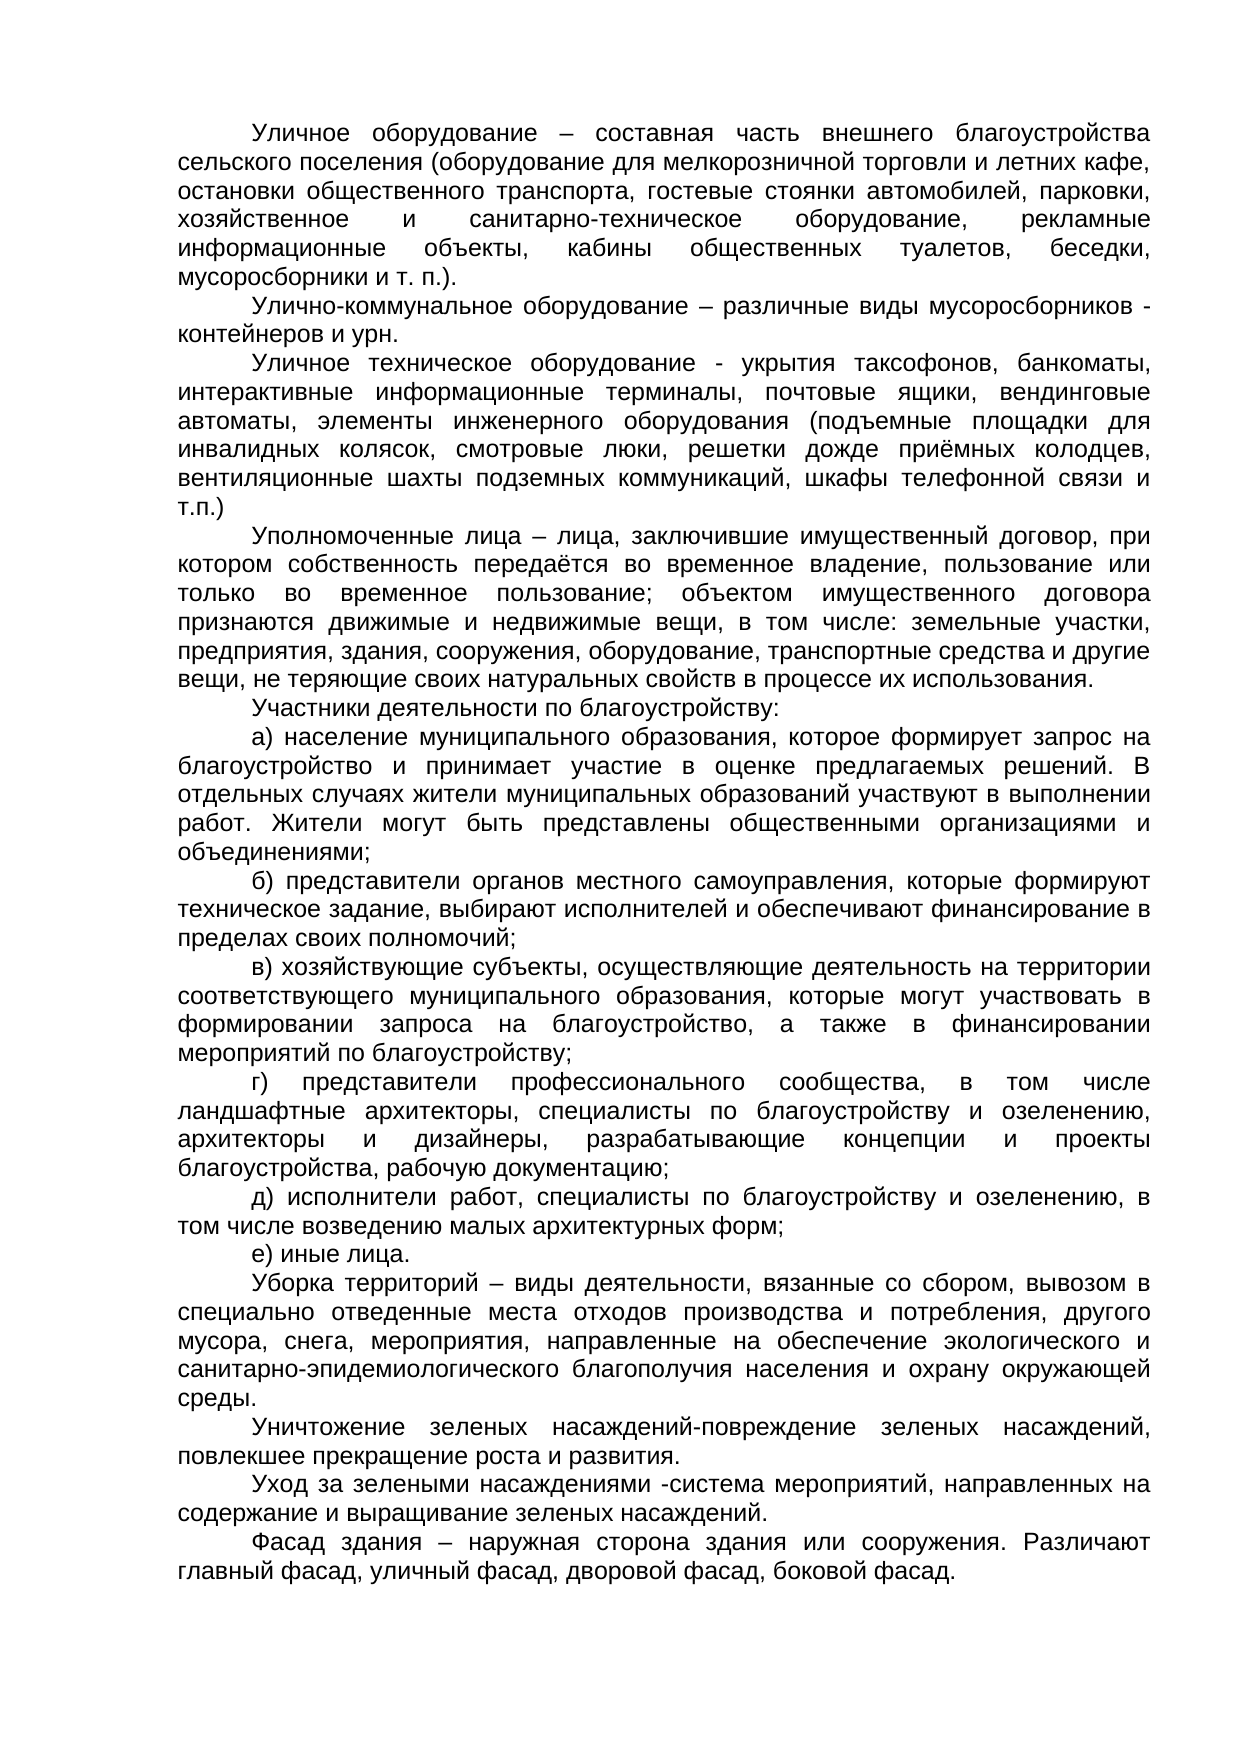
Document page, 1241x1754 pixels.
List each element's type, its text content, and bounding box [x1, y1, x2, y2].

text Фасад здания – наружная сторона здания или сооружения. Различают главный фасад, уличный фасад, дворовой фасад, боковой фасад. [177, 1527, 1152, 1584]
text Уничтожение зеленых насаждений-повреждение зеленых насаждений, повлекшее прекращение роста и развития. [177, 1412, 1152, 1469]
text е) иные лица. [177, 1239, 1152, 1268]
text Уличное техническое оборудование - укрытия таксофонов, банкоматы, интерактивные информационные терминалы, почтовые ящики, вендинговые автоматы, элементы инженерного оборудования (подъемные площадки для инвалидных колясок, смотровые люки, решетки дожде приёмных колодцев, вентиляционные шахты подземных коммуникаций, шкафы телефонной связи и т.п.) [177, 348, 1152, 521]
text Улично-коммунальное оборудование – различные виды мусоросборников - контейнеров и урн. [177, 291, 1152, 348]
text Участники деятельности по благоустройству: [177, 693, 1152, 722]
text Уполномоченные лица – лица, заключившие имущественный договор, при котором собственность передаётся во временное владение, пользование или только во временное пользование; объектом имущественного договора признаются движимые и недвижимые вещи, в том числе: земельные участки, предприятия, здания, сооружения, оборудование, транспортные средства и другие вещи, не теряющие своих натуральных свойств в процессе их использования. [177, 521, 1152, 693]
text д) исполнители работ, специалисты по благоустройству и озеленению, в том числе возведению малых архитектурных форм; [177, 1182, 1152, 1239]
text а) население муниципального образования, которое формирует запрос на благоустройство и принимает участие в оценке предлагаемых решений. В отдельных случаях жители муниципальных образований участвуют в выполнении работ. Жители могут быть представлены общественными организациями и объединениями; [177, 722, 1152, 866]
text Уход за зелеными насаждениями -система мероприятий, направленных на содержание и выращивание зеленых насаждений. [177, 1469, 1152, 1527]
text в) хозяйствующие субъекты, осуществляющие деятельность на территории соответствующего муниципального образования, которые могут участвовать в формировании запроса на благоустройство, а также в финансировании мероприятий по благоустройству; [177, 952, 1152, 1067]
text Уборка территорий – виды деятельности, вязанные со сбором, вывозом в специально отведенные места отходов производства и потребления, другого мусора, снега, мероприятия, направленные на обеспечение экологического и санитарно-эпидемиологического благополучия населения и охрану окружающей среды. [177, 1268, 1152, 1412]
text г) представители профессионального сообщества, в том числе ландшафтные архитекторы, специалисты по благоустройству и озеленению, архитекторы и дизайнеры, разрабатывающие концепции и проекты благоустройства, рабочую документацию; [177, 1067, 1152, 1182]
text Уличное оборудование – составная часть внешнего благоустройства сельского поселения (оборудование для мелкорозничной торговли и летних кафе, остановки общественного транспорта, гостевые стоянки автомобилей, парковки, хозяйственное и санитарно-техническое оборудование, рекламные информационные объекты, кабины общественных туалетов, беседки, мусоросборники и т. п.). [177, 118, 1152, 291]
text б) представители органов местного самоуправления, которые формируют техническое задание, выбирают исполнителей и обеспечивают финансирование в пределах своих полномочий; [177, 866, 1152, 952]
